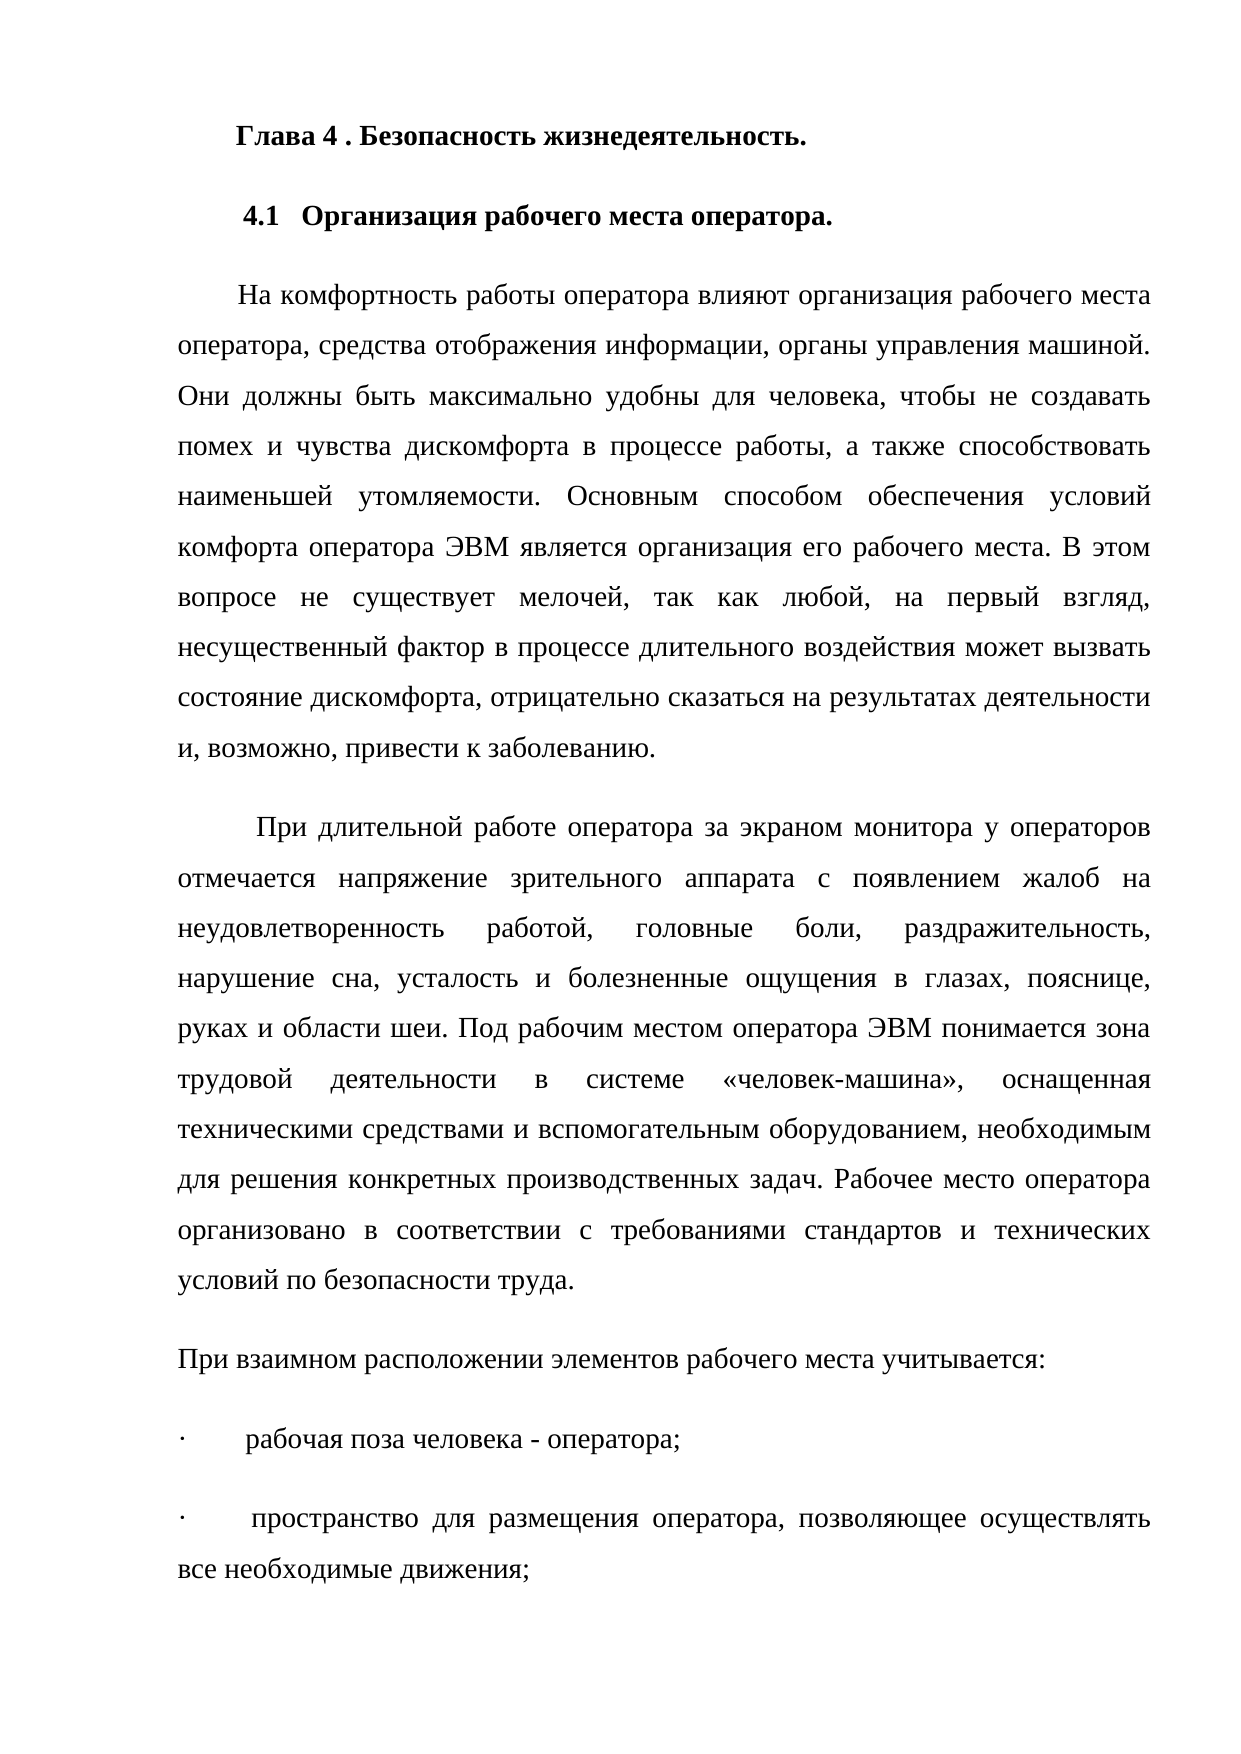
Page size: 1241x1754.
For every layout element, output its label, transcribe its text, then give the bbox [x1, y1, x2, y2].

text 4.1 Организация рабочего места оператора. [177, 198, 1152, 231]
text При взаимном расположении элементов рабочего места учитывается: [177, 1342, 1152, 1375]
text Глава 4 . Безопасность жизнедеятельность. [177, 118, 1152, 152]
text При длительной работе оператора за экраном монитора у операторов отмечается напряжение зрительного аппарата с появлением жалоб на неудовлетворенность работой, головные боли, раздражительность, нарушение сна, усталость и болезненные ощущения в глазах, пояснице, руках и области шеи. Под рабочим местом оператора ЭВМ понимается зона трудовой деятельности в системе «человек-машина», оснащенная техническими средствами и вспомогательным оборудованием, необходимым для решения конкретных производственных задач. Рабочее место оператора организовано в соответствии с требованиями стандартов и технических условий по безопасности труда. [177, 809, 1152, 1296]
text На комфортность работы оператора влияют организация рабочего места оператора, средства отображения информации, органы управления машиной. Они должны быть максимально удобны для человека, чтобы не создавать помех и чувства дискомфорта в процессе работы, а также способствовать наименьшей утомляемости. Основным способом обеспечения условий комфорта оператора ЭВМ является организация его рабочего места. В этом вопросе не существует мелочей, так как любой, на первый взгляд, несущественный фактор в процессе длительного воздействия может вызвать состояние дискомфорта, отрицательно сказаться на результатах деятельности и, возможно, привести к заболеванию. [177, 277, 1152, 763]
text · рабочая поза человека - оператора; [177, 1421, 1152, 1455]
text · пространство для размещения оператора, позволяющее осуществлять все необходимые движения; [177, 1501, 1152, 1584]
